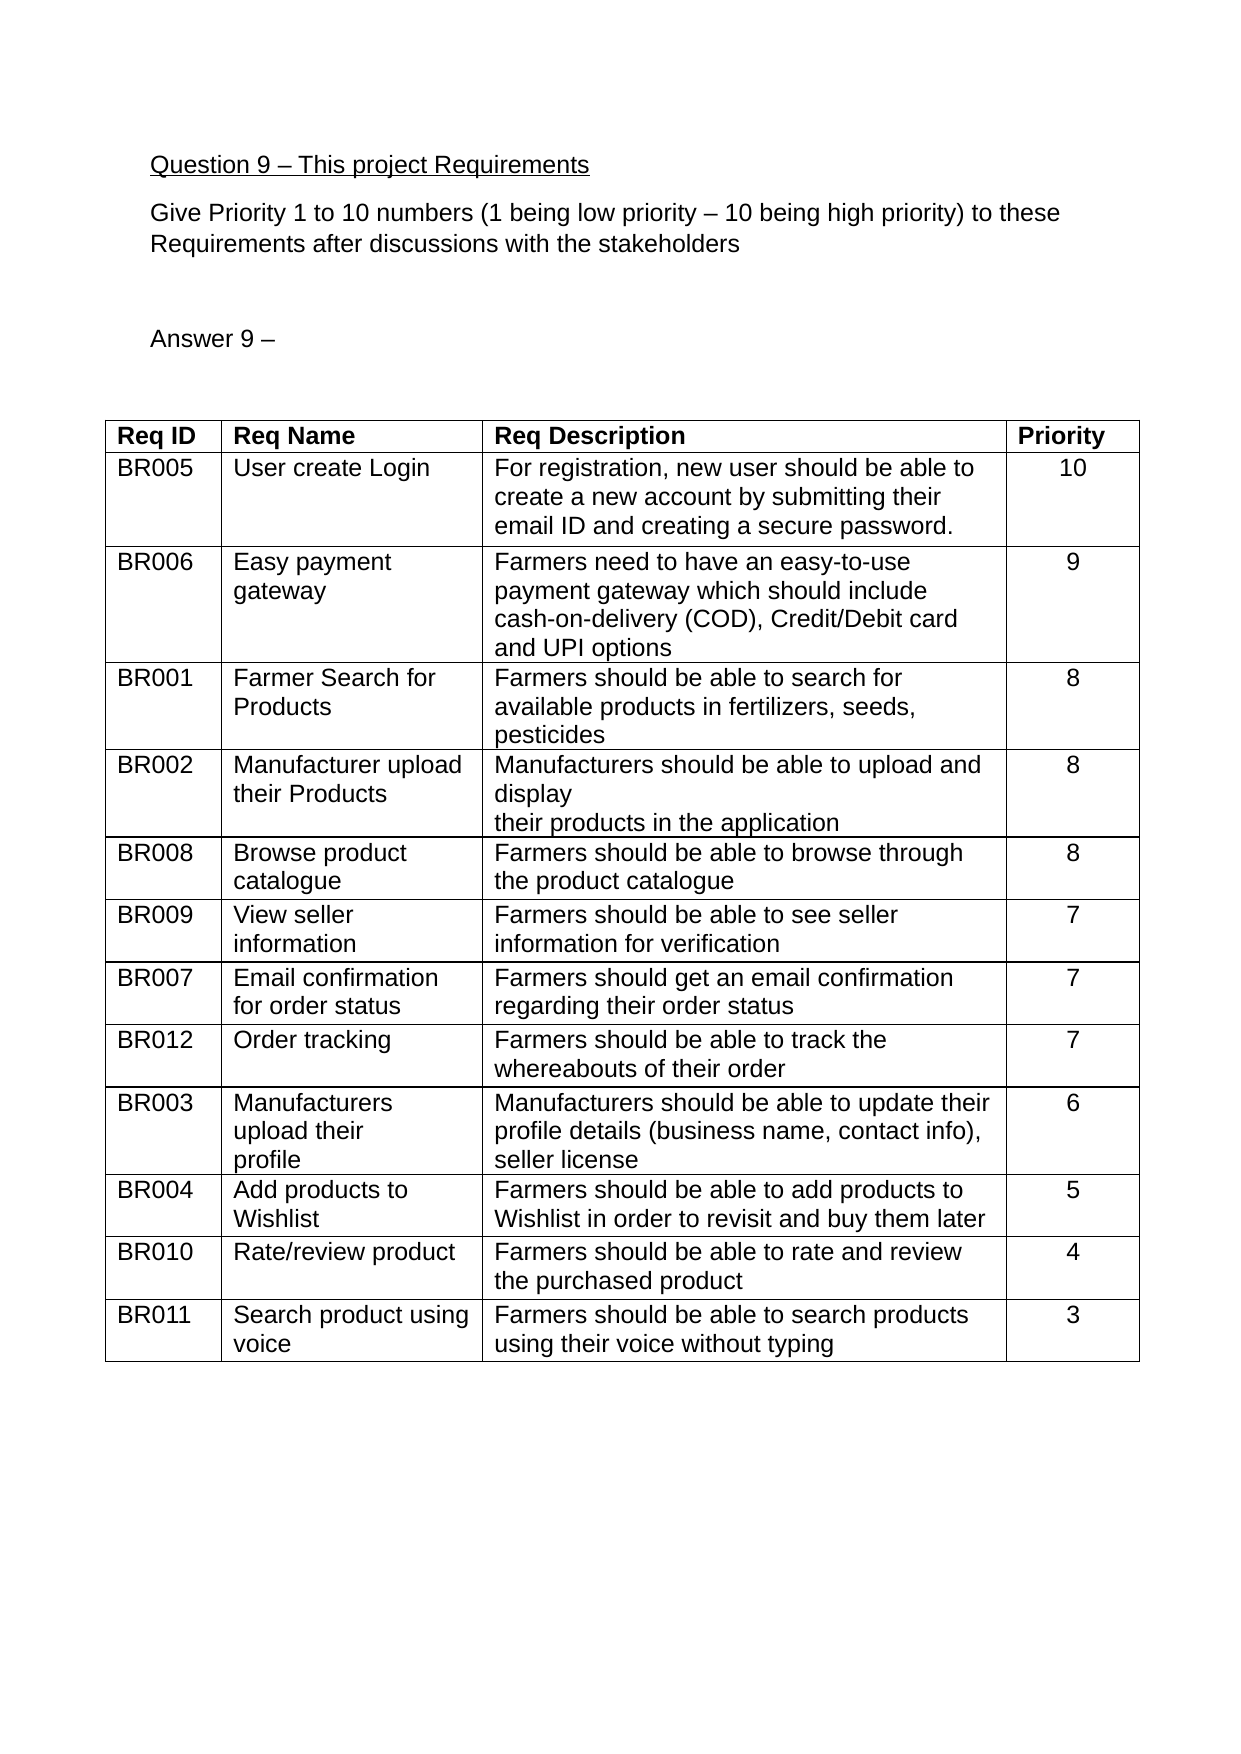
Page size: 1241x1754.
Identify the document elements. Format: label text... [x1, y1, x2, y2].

table_header Req ID [106, 421, 221, 452]
table_cell Manufacturers upload their profile [222, 1088, 482, 1174]
table_cell BR009 [106, 900, 221, 961]
table_cell Search product using voice [222, 1300, 482, 1361]
table_cell Order tracking [222, 1025, 482, 1086]
table_cell User create Login [222, 453, 482, 546]
table_cell Farmers need to have an easy-to-use payment gateway which should include cash-on-delivery (COD), Credit/Debit card and UPI options [483, 547, 1006, 662]
table_cell 9 [1007, 547, 1139, 662]
table_cell 8 [1007, 838, 1139, 899]
table_cell Farmers should be able to search products using their voice without typing [483, 1300, 1006, 1361]
table_cell 7 [1007, 1025, 1139, 1086]
table_cell 10 [1007, 453, 1139, 546]
table_cell Manufacturers should be able to update their profile details (business name, contact info), seller license [483, 1088, 1006, 1174]
table_cell Farmer Search for Products [222, 663, 482, 749]
table_cell Browse product catalogue [222, 838, 482, 899]
table_cell View seller information [222, 900, 482, 961]
table_header Priority [1007, 421, 1139, 452]
table_cell BR006 [106, 547, 221, 662]
table_cell BR011 [106, 1300, 221, 1361]
table_cell BR004 [106, 1175, 221, 1236]
table_cell BR003 [106, 1088, 221, 1174]
table_cell Farmers should be able to browse through the product catalogue [483, 838, 1006, 899]
table_cell Easy payment gateway [222, 547, 482, 662]
table_cell BR012 [106, 1025, 221, 1086]
table_cell 3 [1007, 1300, 1139, 1361]
text Question 9 – This project Requirements [150, 150, 1090, 179]
table_cell Farmers should be able to search for available products in fertilizers, seeds, pesticides [483, 663, 1006, 749]
table_cell Farmers should be able to track the whereabouts of their order [483, 1025, 1006, 1086]
table_cell Manufacturers should be able to upload and display their products in the application [483, 750, 1006, 836]
table_cell Farmers should be able to rate and review the purchased product [483, 1237, 1006, 1299]
table_cell BR010 [106, 1237, 221, 1299]
table_cell Add products to Wishlist [222, 1175, 482, 1236]
table_cell BR008 [106, 838, 221, 899]
table_cell Email confirmation for order status [222, 963, 482, 1024]
table_header Req Name [222, 421, 482, 452]
table_cell For registration, new user should be able to create a new account by submitting their email ID and creating a secure password. [483, 453, 1006, 546]
table_cell Farmers should get an email confirmation regarding their order status [483, 963, 1006, 1024]
table_cell BR001 [106, 663, 221, 749]
table_header Req Description [483, 421, 1006, 452]
table_cell BR007 [106, 963, 221, 1024]
table_cell 8 [1007, 750, 1139, 836]
table_cell Farmers should be able to add products to Wishlist in order to revisit and buy them later [483, 1175, 1006, 1236]
text Answer 9 – [150, 324, 1090, 353]
table_cell 5 [1007, 1175, 1139, 1236]
table_cell BR002 [106, 750, 221, 836]
table_cell 7 [1007, 963, 1139, 1024]
table_cell Farmers should be able to see seller information for verification [483, 900, 1006, 961]
text Give Priority 1 to 10 numbers (1 being low priority – 10 being high priority) to these Requirements after discussions with the stakeholders [150, 198, 1090, 257]
table_cell Rate/review product [222, 1237, 482, 1299]
table_cell 6 [1007, 1088, 1139, 1174]
table_cell BR005 [106, 453, 221, 546]
table_cell 8 [1007, 663, 1139, 749]
table_cell 7 [1007, 900, 1139, 961]
table_cell Manufacturer upload their Products [222, 750, 482, 836]
table_cell 4 [1007, 1237, 1139, 1299]
